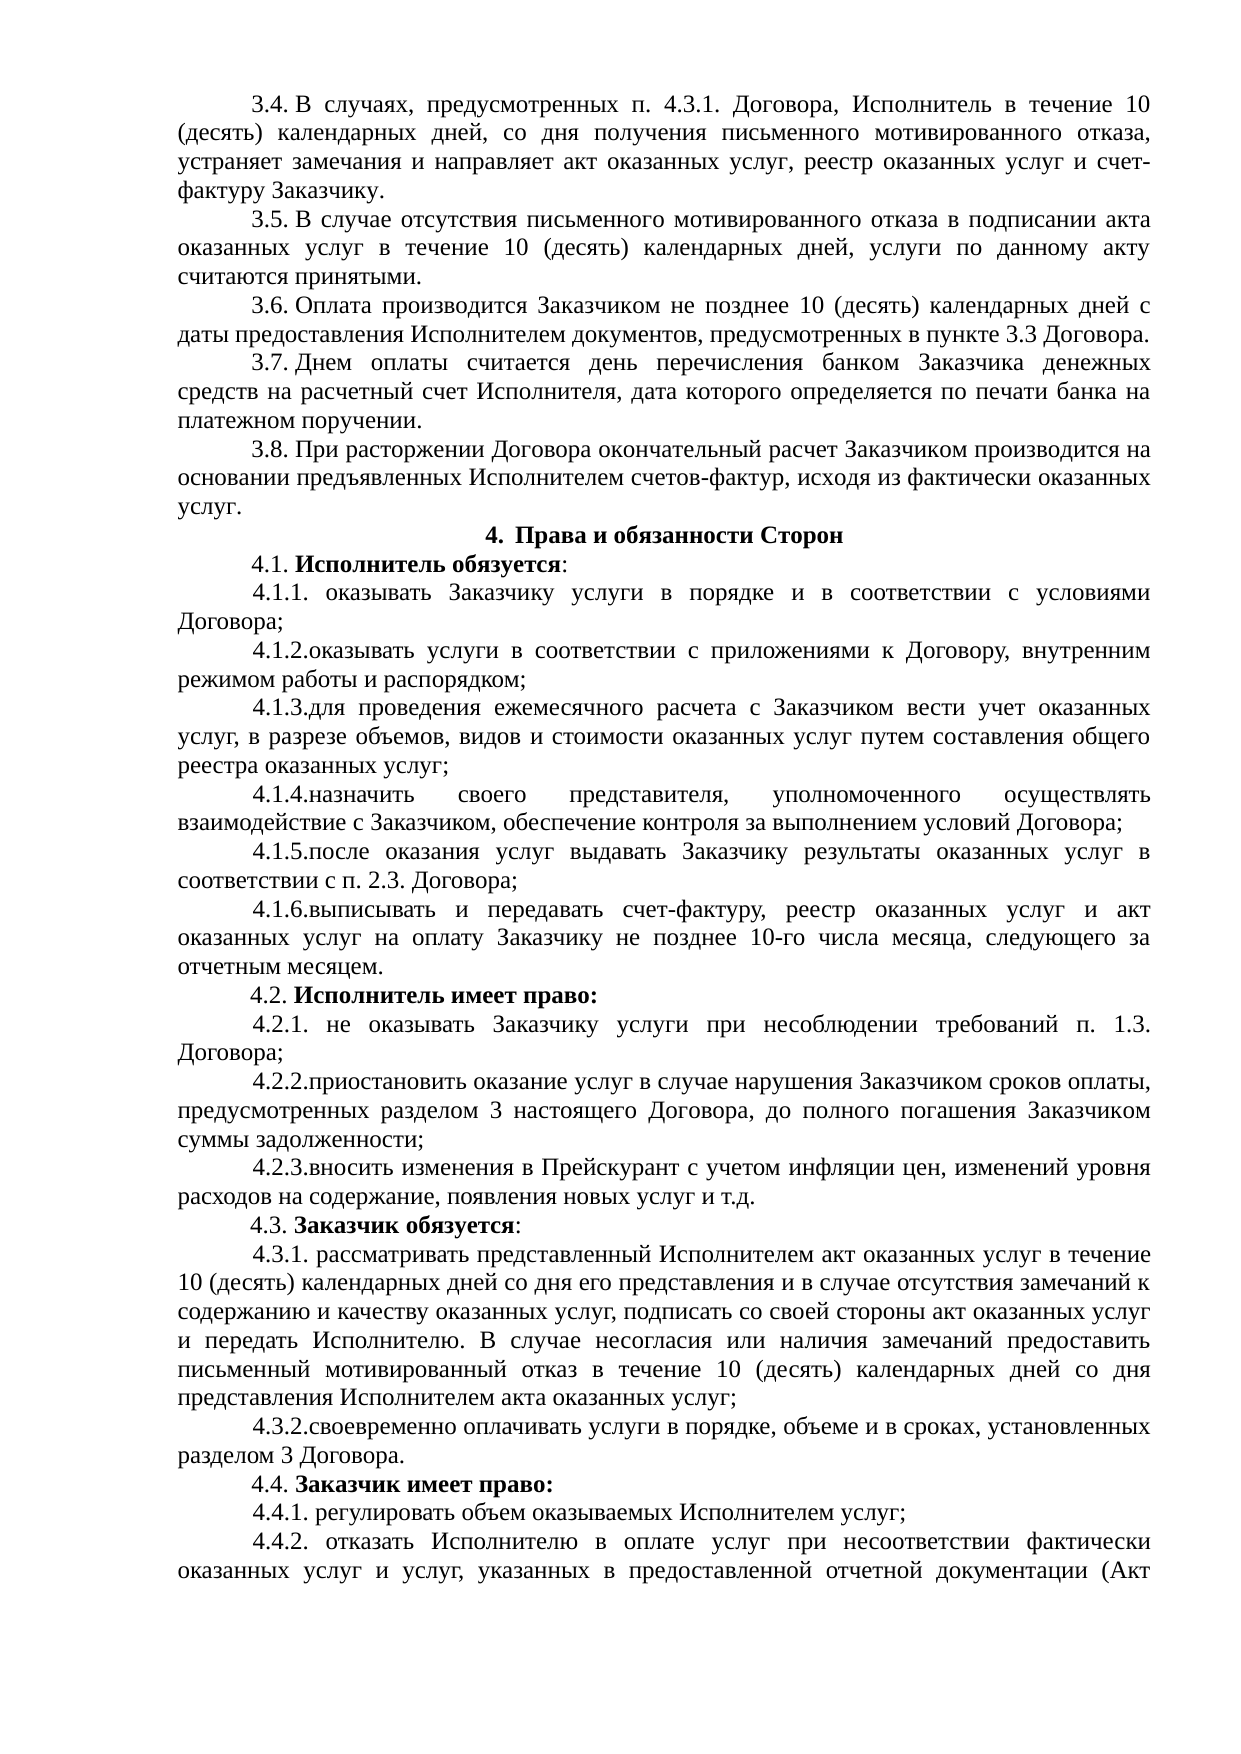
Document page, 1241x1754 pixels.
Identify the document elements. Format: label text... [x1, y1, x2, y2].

list оказывать Заказчику услуги в порядке и в соответствии с условиями Договора; [177, 577, 1152, 635]
list Права и обязанности Сторон [177, 520, 1152, 549]
list В случаях, предусмотренных п. 4.3.1. Договора, Исполнитель в течение 10 (десять) календарных дней, со дня получения письменного мотивированного отказа, устраняет замечания и направляет акт оказанных услуг, реестр оказанных услуг и счет- фактуру Заказчику. [177, 89, 1152, 204]
text 4.4.1. регулировать объем оказываемых Исполнителем услуг; [177, 1497, 1152, 1526]
list Исполнитель обязуется: [177, 549, 1152, 577]
list Заказчик имеет право: [251, 1469, 1152, 1497]
list Исполнитель имеет право: [250, 980, 1152, 1009]
list после оказания услуг выдавать Заказчику результаты оказанных услуг в соответствии с п. 2.3. Договора; [177, 836, 1152, 894]
list Днем оплаты считается день перечисления банком Заказчика денежных средств на расчетный счет Исполнителя, дата которого определяется по печати банка на платежном поручении. [177, 347, 1152, 434]
list В случае отсутствия письменного мотивированного отказа в подписании акта оказанных услуг в течение 10 (десять) календарных дней, услуги по данному акту считаются принятыми. [177, 204, 1152, 290]
list оказывать услуги в соответствии с приложениями к Договору, внутренним режимом работы и распорядком; [177, 635, 1152, 692]
list для проведения ежемесячного расчета с Заказчиком вести учет оказанных услуг, в разрезе объемов, видов и стоимости оказанных услуг путем составления общего реестра оказанных услуг; [177, 692, 1152, 779]
list Заказчик обязуется: [250, 1210, 1152, 1239]
list выписывать и передавать счет-фактуру, реестр оказанных услуг и акт оказанных услуг на оплату Заказчику не позднее 10-го числа месяца, следующего за отчетным месяцем. [177, 894, 1152, 980]
list рассматривать представленный Исполнителем акт оказанных услуг в течение 10 (десять) календарных дней со дня его представления и в случае отсутствия замечаний к содержанию и качеству оказанных услуг, подписать со своей стороны акт оказанных услуг и передать Исполнителю. В случае несогласия или наличия замечаний предоставить письменный мотивированный отказ в течение 10 (десять) календарных дней со дня представления Исполнителем акта оказанных услуг; [177, 1239, 1152, 1411]
list назначить своего представителя, уполномоченного осуществлять взаимодействие с Заказчиком, обеспечение контроля за выполнением условий Договора; [177, 779, 1152, 836]
list При расторжении Договора окончательный расчет Заказчиком производится на основании предъявленных Исполнителем счетов-фактур, исходя из фактически оказанных услуг. [177, 434, 1152, 520]
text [177, 1526, 1152, 1584]
list своевременно оплачивать услуги в порядке, объеме и в сроках, установленных разделом 3 Договора. [177, 1411, 1152, 1469]
list приостановить оказание услуг в случае нарушения Заказчиком сроков оплаты, предусмотренных разделом 3 настоящего Договора, до полного погашения Заказчиком суммы задолженности; [177, 1066, 1152, 1152]
list вносить изменения в Прейскурант с учетом инфляции цен, изменений уровня расходов на содержание, появления новых услуг и т.д. [177, 1152, 1152, 1210]
list Оплата производится Заказчиком не позднее 10 (десять) календарных дней с даты предоставления Исполнителем документов, предусмотренных в пункте 3.3 Договора. [177, 290, 1152, 347]
list не оказывать Заказчику услуги при несоблюдении требований п. 1.3. Договора; [177, 1009, 1152, 1066]
